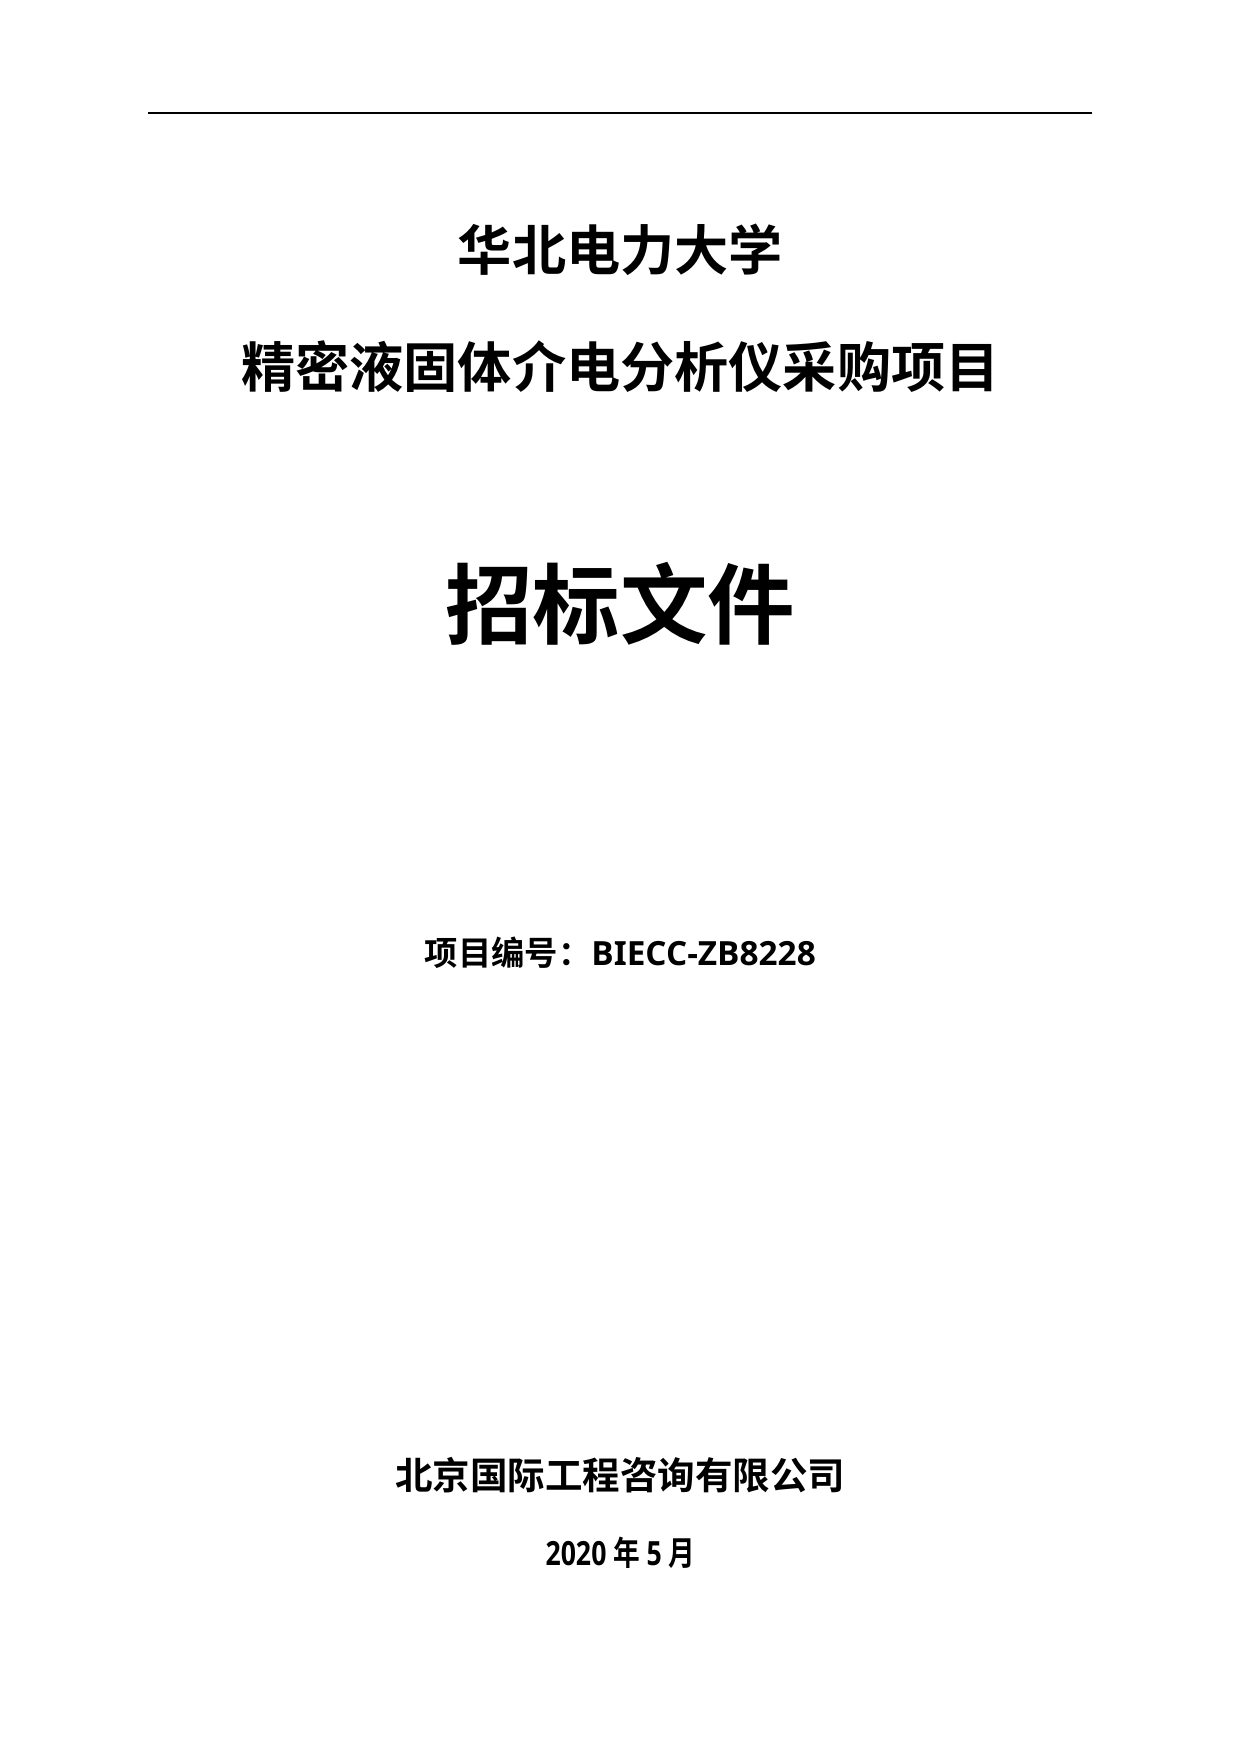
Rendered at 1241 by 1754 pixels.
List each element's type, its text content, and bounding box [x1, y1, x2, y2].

text 华北电力大学 [148, 207, 1092, 286]
text 项目编号：BIECC-ZB8228 [148, 926, 1092, 975]
text 精密液固体介电分析仪采购项目 [148, 325, 1092, 403]
text 招标文件 [148, 536, 1092, 663]
text 2020年5月 [148, 1527, 1092, 1576]
text 北京国际工程咨询有限公司 [148, 1446, 1092, 1500]
